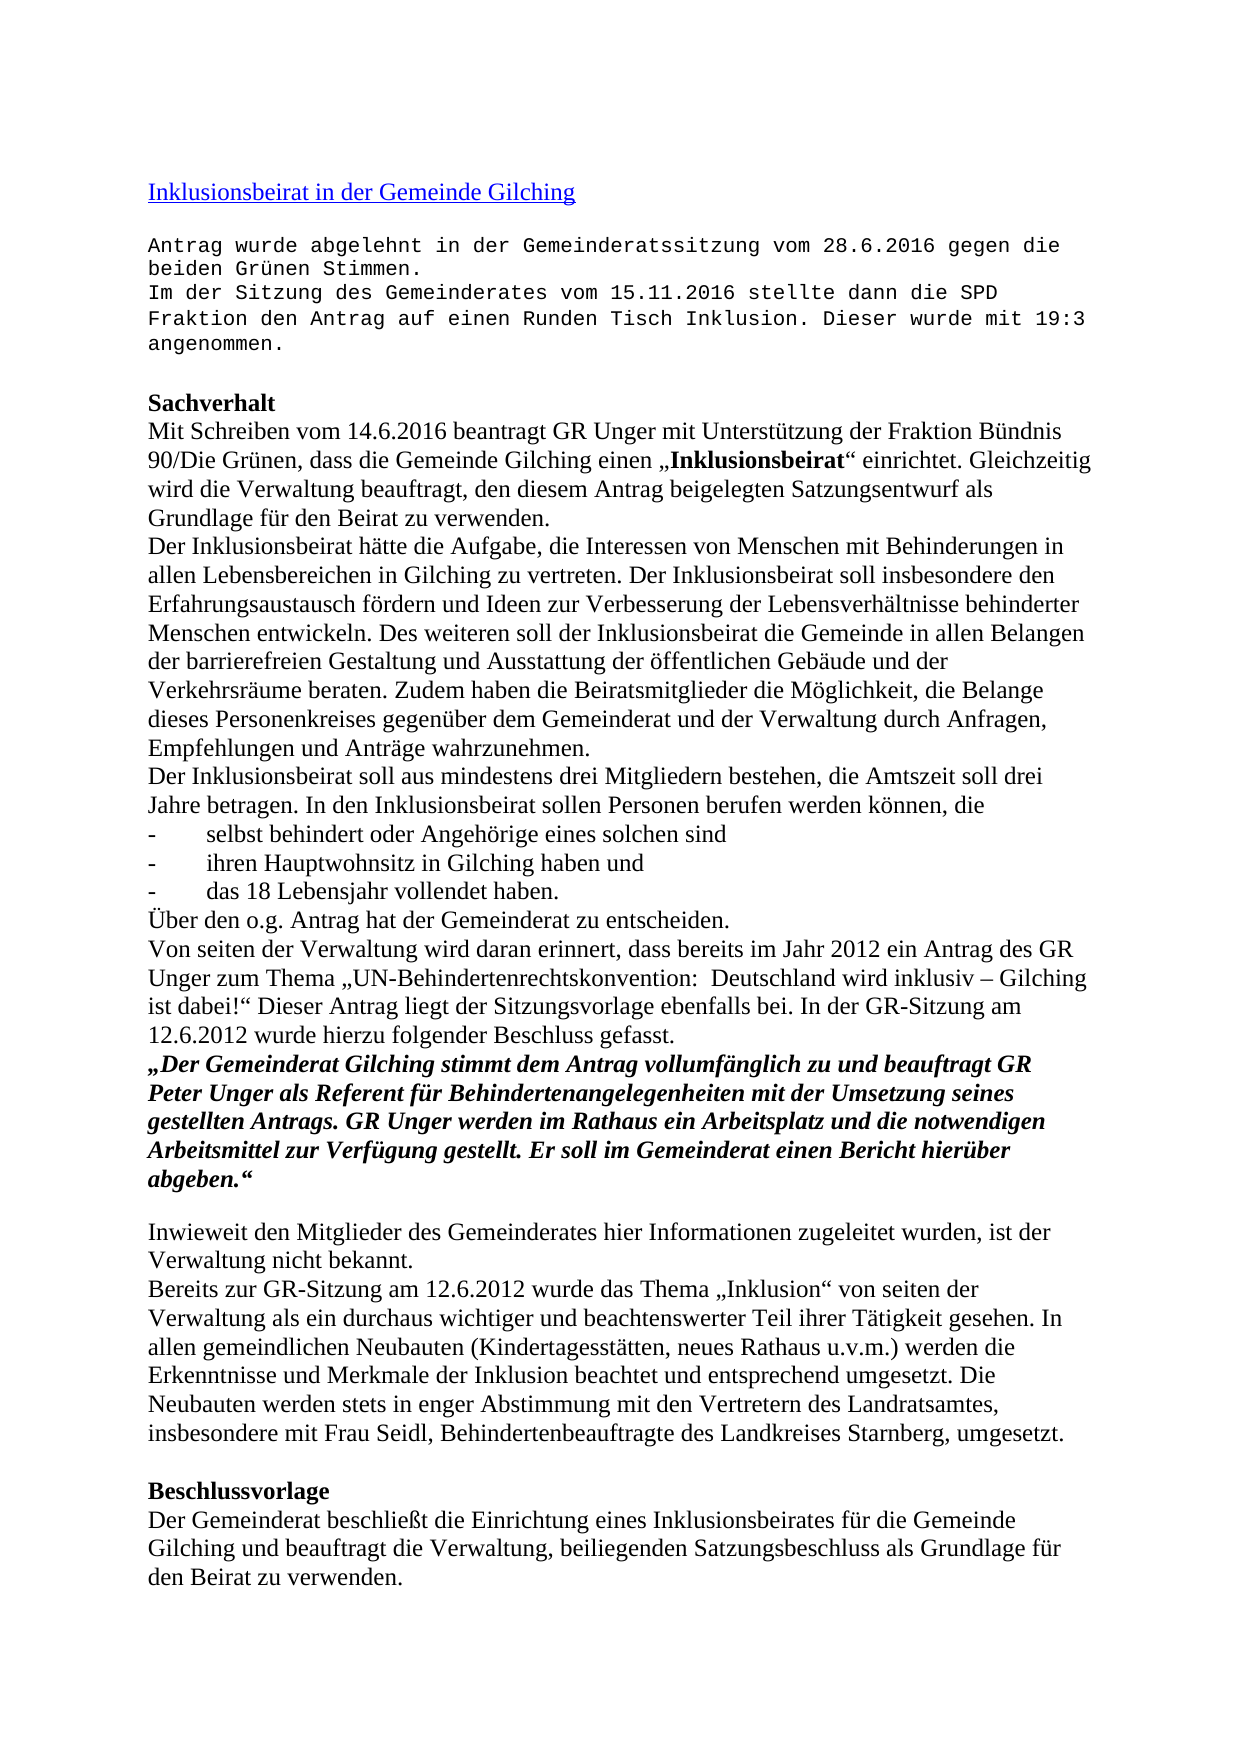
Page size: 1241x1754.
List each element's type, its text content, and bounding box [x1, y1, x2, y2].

text Von seiten der Verwaltung wird daran erinnert, dass bereits im Jahr 2012 ein Antrag des GR Unger zum Thema „UN-Behindertenrechtskonvention: Deutschland wird inklusiv – Gilching ist dabei!“ Dieser Antrag liegt der Sitzungsvorlage ebenfalls bei. In der GR-Sitzung am 12.6.2012 wurde hierzu folgender Beschluss gefasst. „Der Gemeinderat Gilching stimmt dem Antrag vollumfänglich zu und beauftragt GR Peter Unger als Referent für Behindertenangelegenheiten mit der Umsetzung seines gestellten Antrags. GR Unger werden im Rathaus ein Arbeitsplatz und die notwendigen Arbeitsmittel zur Verfügung gestellt. Er soll im Gemeinderat einen Bericht hierüber abgeben.“ [148, 934, 1093, 1193]
text Der Gemeinderat beschließt die Einrichtung eines Inklusionsbeirates für die Gemeinde Gilching und beauftragt die Verwaltung, beiliegenden Satzungsbeschluss als Grundlage für den Beirat zu verwenden. [148, 1505, 1093, 1591]
text Beschlussvorlage [148, 1476, 1093, 1505]
text Der Inklusionsbeirat soll aus mindestens drei Mitgliedern bestehen, die Amtszeit soll drei Jahre betragen. In den Inklusionsbeirat sollen Personen berufen werden können, die [148, 761, 1093, 819]
text - selbst behindert oder Angehörige eines solchen sind [148, 819, 1093, 848]
text - das 18 Lebensjahr vollendet haben. [148, 876, 1093, 905]
text Über den o.g. Antrag hat der Gemeinderat zu entscheiden. [148, 905, 1093, 934]
text Mit Schreiben vom 14.6.2016 beantragt GR Unger mit Unterstützung der Fraktion Bündnis 90/Die Grünen, dass die Gemeinde Gilching einen „Inklusionsbeirat“ einrichtet. Gleichzeitig wird die Verwaltung beauftragt, den diesem Antrag beigelegten Satzungsentwurf als Grundlage für den Beirat zu verwenden. [148, 416, 1093, 531]
text Der Inklusionsbeirat hätte die Aufgabe, die Interessen von Menschen mit Behinderungen in allen Lebensbereichen in Gilching zu vertreten. Der Inklusionsbeirat soll insbesondere den Erfahrungsaustausch fördern und Ideen zur Verbesserung der Lebensverhältnisse behinderter Menschen entwickeln. Des weiteren soll der Inklusionsbeirat die Gemeinde in allen Belangen der barrierefreien Gestaltung und Ausstattung der öffentlichen Gebäude und der Verkehrsräume beraten. Zudem haben die Beiratsmitglieder die Möglichkeit, die Belange dieses Personenkreises gegenüber dem Gemeinderat und der Verwaltung durch Anfragen, Empfehlungen und Anträge wahrzunehmen. [148, 531, 1093, 761]
text Bereits zur GR-Sitzung am 12.6.2012 wurde das Thema „Inklusion“ von seiten der Verwaltung als ein durchaus wichtiger und beachtenswerter Teil ihrer Tätigkeit gesehen. In allen gemeindlichen Neubauten (Kindertagesstätten, neues Rathaus u.v.m.) werden die Erkenntnisse und Merkmale der Inklusion beachtet und entsprechend umgesetzt. Die Neubauten werden stets in enger Abstimmung mit den Vertretern des Landratsamtes, insbesondere mit Frau Seidl, Behindertenbeauftragte des Landkreises Starnberg, umgesetzt. [148, 1274, 1093, 1447]
text Sachverhalt [148, 388, 1093, 416]
text Inklusionsbeirat in der Gemeinde Gilching [148, 177, 1093, 206]
text - ihren Hauptwohnsitz in Gilching haben und [148, 848, 1093, 876]
text Inwieweit den Mitglieder des Gemeinderates hier Informationen zugeleitet wurden, ist der Verwaltung nicht bekannt. [148, 1217, 1093, 1274]
text Antrag wurde abgelehnt in der Gemeinderatssitzung vom 28.6.2016 gegen die beiden Grünen Stimmen. [148, 235, 1093, 282]
text Im der Sitzung des Gemeinderates vom 15.11.2016 stellte dann die SPD Fraktion den Antrag auf einen Runden Tisch Inklusion. Dieser wurde mit 19:3 angenommen. [148, 282, 1093, 357]
